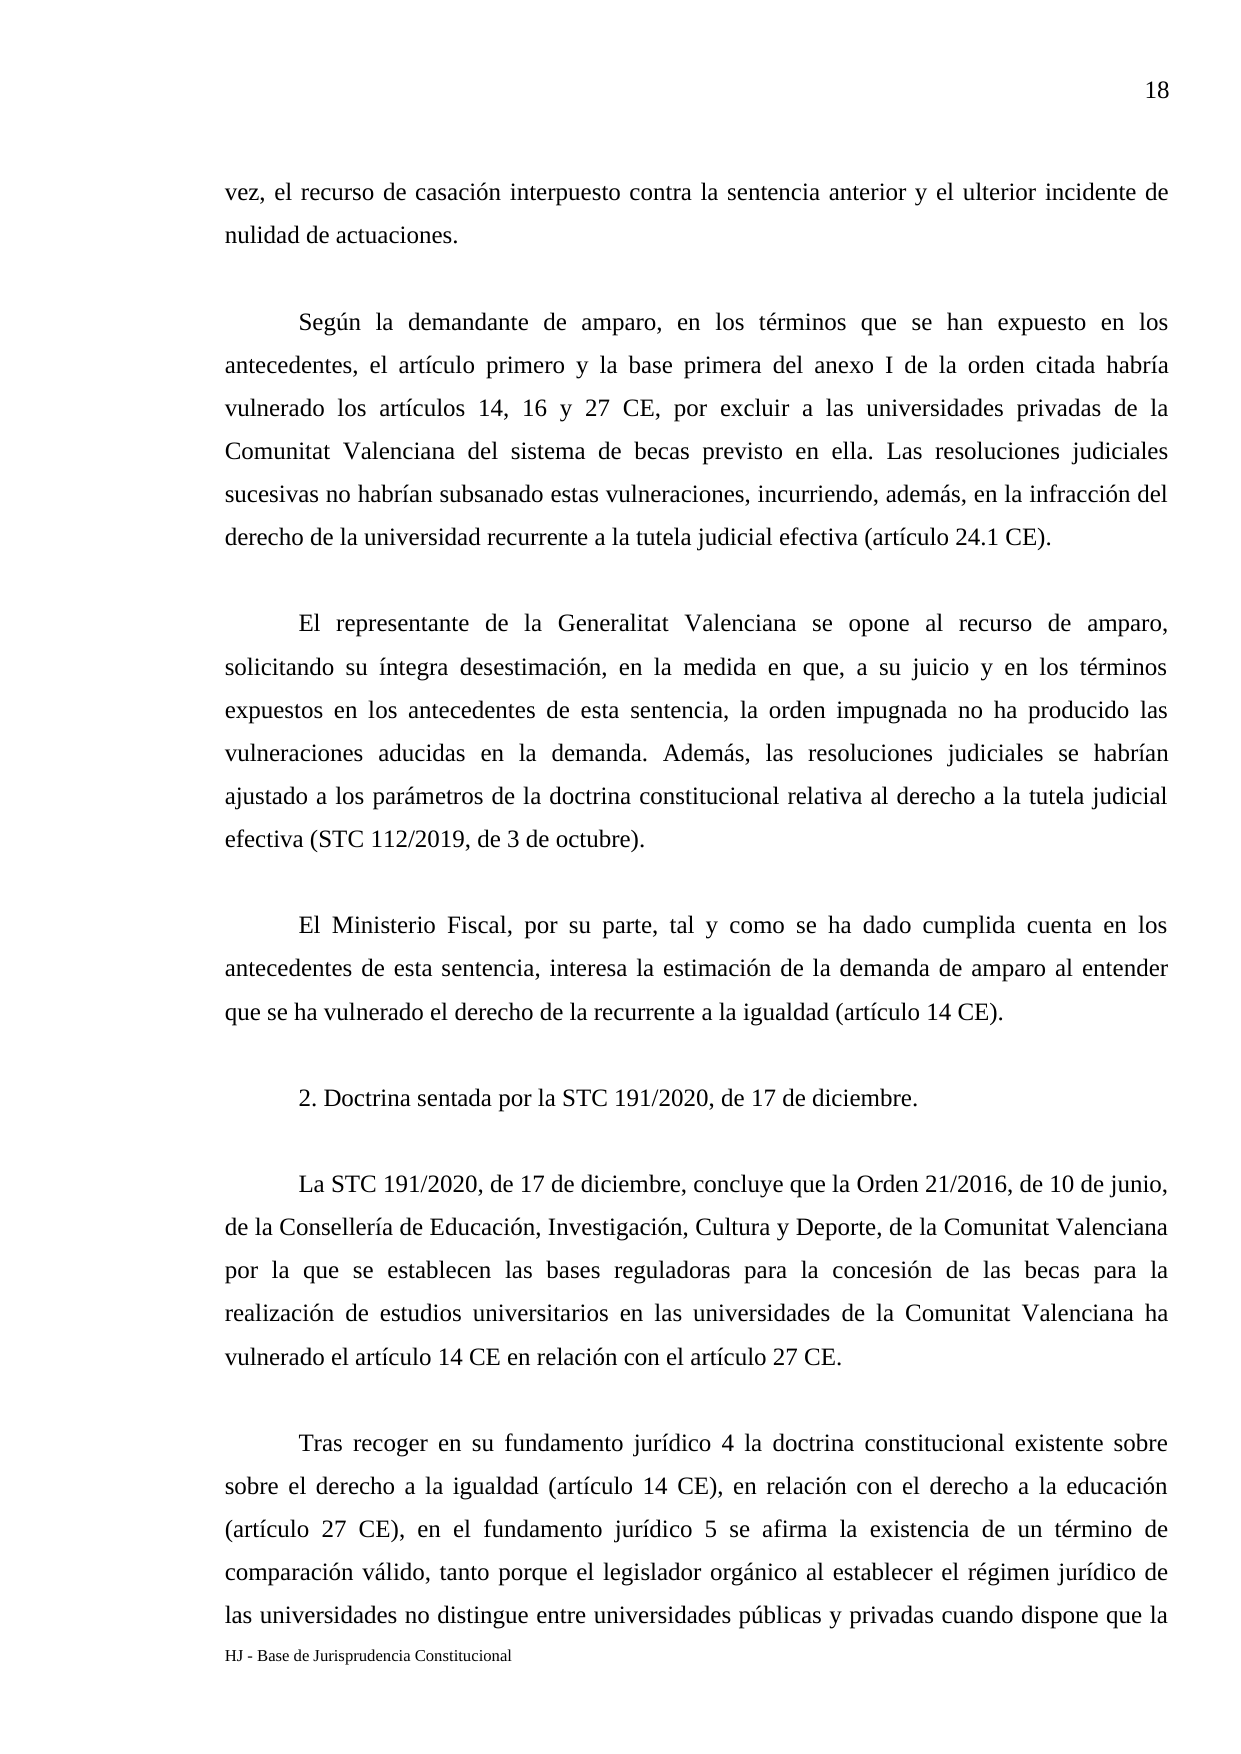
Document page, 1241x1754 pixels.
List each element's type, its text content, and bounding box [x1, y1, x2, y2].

text La STC 191/2020, de 17 de diciembre, concluye que la Orden 21/2016, de 10 de junio, de la Consellería de Educación, Investigación, Cultura y Deporte, de la Comunitat Valenciana por la que se establecen las bases reguladoras para la concesión de las becas para la realización de estudios universitarios en las universidades de la Comunitat Valenciana ha vulnerado el artículo 14 CE en relación con el artículo 27 CE. [224, 1169, 1169, 1370]
text Según la demandante de amparo, en los términos que se han expuesto en los antecedentes, el artículo primero y la base primera del anexo I de la orden citada habría vulnerado los artículos 14, 16 y 27 CE, por excluir a las universidades privadas de la Comunitat Valenciana del sistema de becas previsto en ella. Las resoluciones judiciales sucesivas no habrían subsanado estas vulneraciones, incurriendo, además, en la infracción del derecho de la universidad recurrente a la tutela judicial efectiva (artículo 24.1 CE). [224, 307, 1169, 551]
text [224, 1428, 1169, 1629]
text El Ministerio Fiscal, por su parte, tal y como se ha dado cumplida cuenta en los antecedentes de esta sentencia, interesa la estimación de la demanda de amparo al entender que se ha vulnerado el derecho de la recurrente a la igualdad (artículo 14 CE). [224, 910, 1169, 1025]
text El representante de la Generalitat Valenciana se opone al recurso de amparo, solicitando su íntegra desestimación, en la medida en que, a su juicio y en los términos expuestos en los antecedentes de esta sentencia, la orden impugnada no ha producido las vulneraciones aducidas en la demanda. Además, las resoluciones judiciales se habrían ajustado a los parámetros de la doctrina constitucional relativa al derecho a la tutela judicial efectiva (STC 112/2019, de 3 de octubre). [224, 608, 1169, 853]
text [224, 177, 1169, 249]
text 2. Doctrina sentada por la STC 191/2020, de 17 de diciembre. [224, 1083, 1169, 1112]
